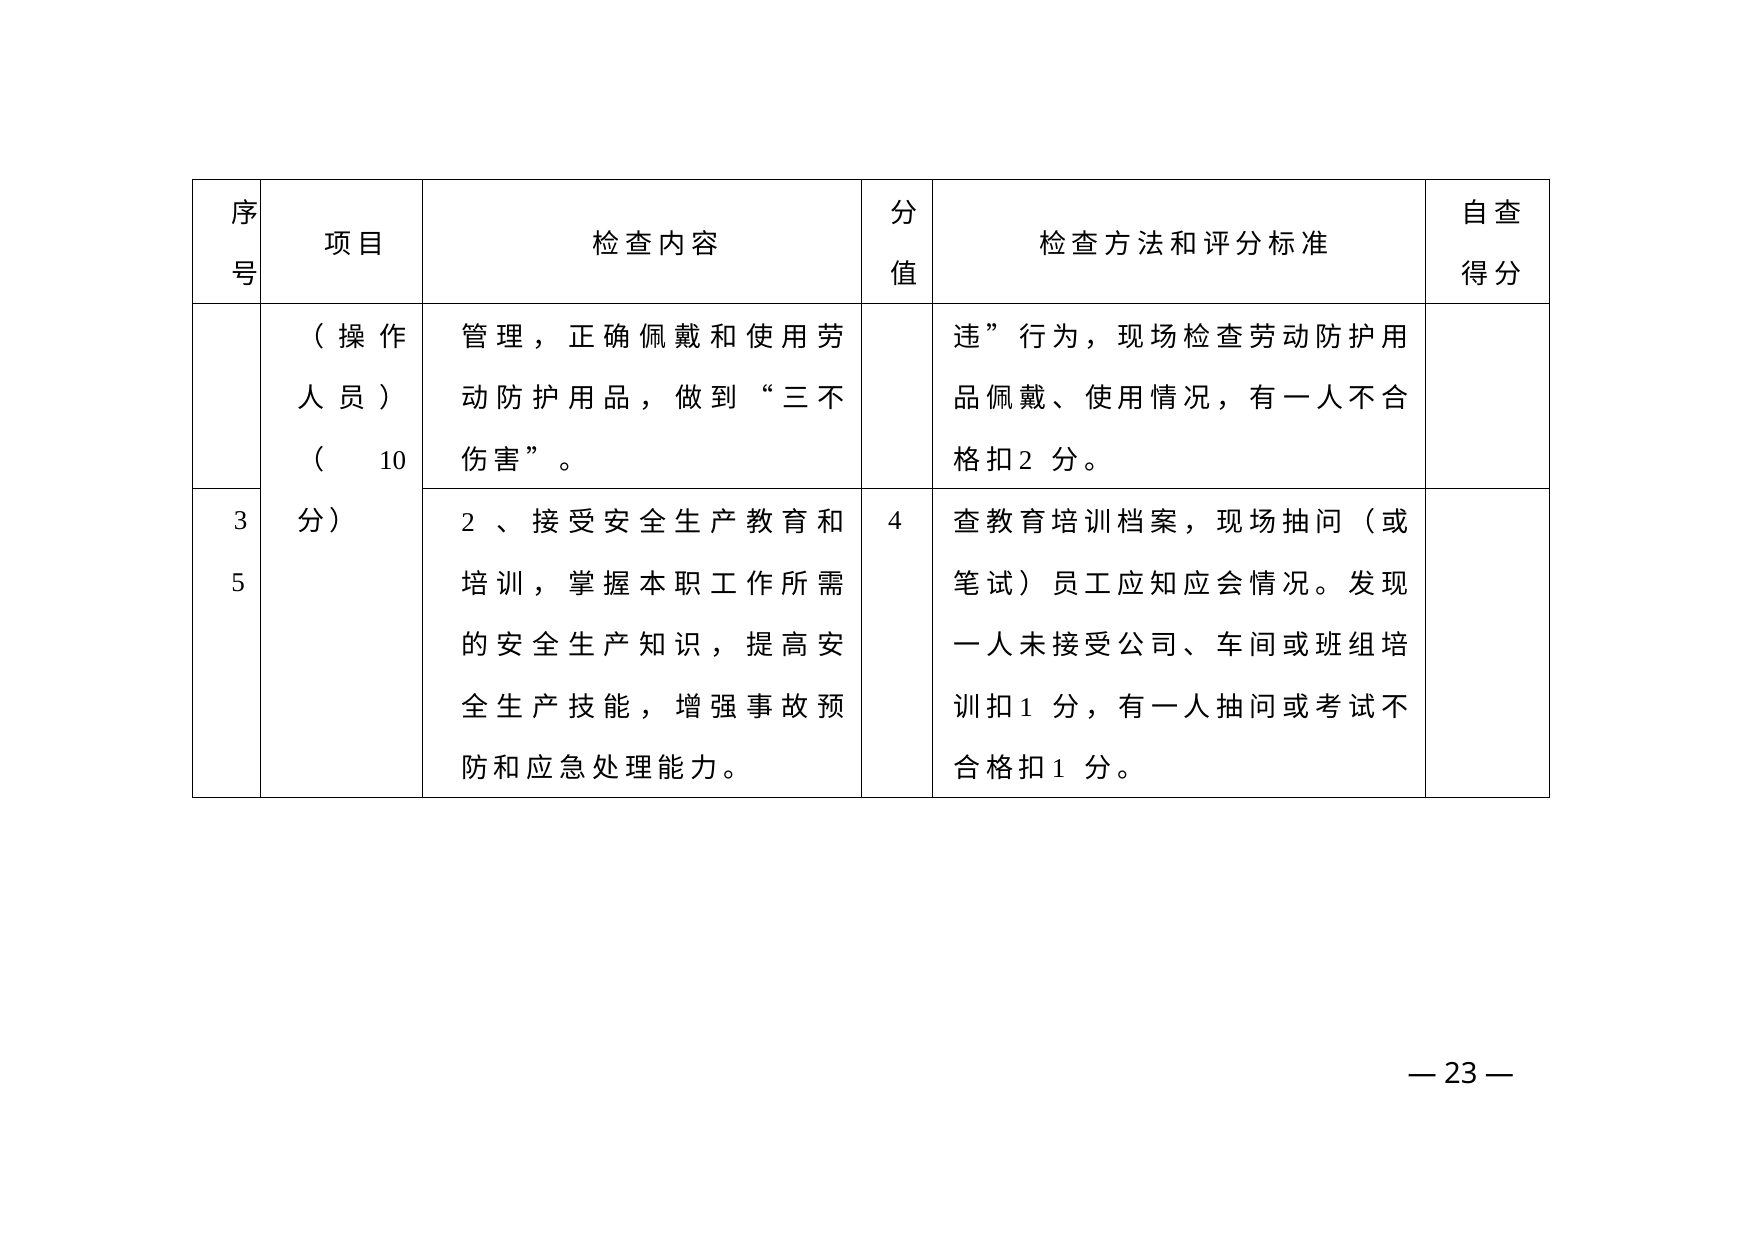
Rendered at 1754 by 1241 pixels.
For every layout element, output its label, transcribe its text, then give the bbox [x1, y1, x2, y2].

table_cell 四、岗位人员责任（操作人员）（10分） [261, 304, 422, 797]
table_header 分值 [862, 180, 932, 303]
table_header 项目 [261, 180, 422, 303]
table_cell 35 [193, 489, 260, 797]
table_cell 4 [862, 304, 932, 488]
table_cell 2、接受安全生产教育和培训，掌握本职工作所需的安全生产知识，提高安全生产技能，增强事故预防和应急处理能力。 [423, 489, 861, 797]
table_header 检查方法和评分标准 [933, 180, 1425, 303]
table_cell 34 [193, 304, 260, 488]
table_cell 1、在作业过程中，严格遵守本单位的安全生产规章制度和操作规程，服从管理，正确佩戴和使用劳动防护用品，做到“三不伤害”。 [423, 304, 861, 488]
table_header 序号 [193, 180, 260, 303]
table_cell 查教育培训档案，现场抽问（或笔试）员工应知应会情况。发现一人未接受公司、车间或班组培训扣1分，有一人抽问或考试不合格扣1分。 [933, 489, 1425, 797]
table_header 自查得分 [1426, 180, 1549, 303]
table_cell [1426, 489, 1549, 797]
table_cell 4 [862, 489, 932, 797]
table_cell 现场随机抽问员工对制度、规程熟悉情况，有一人次不合格扣1分，抽查不少于5人。查“三违”行为，现场检查劳动防护用品佩戴、使用情况，有一人不合格扣2分。 [933, 304, 1425, 488]
table_cell [1426, 304, 1549, 488]
table_header 检查内容 [423, 180, 861, 303]
